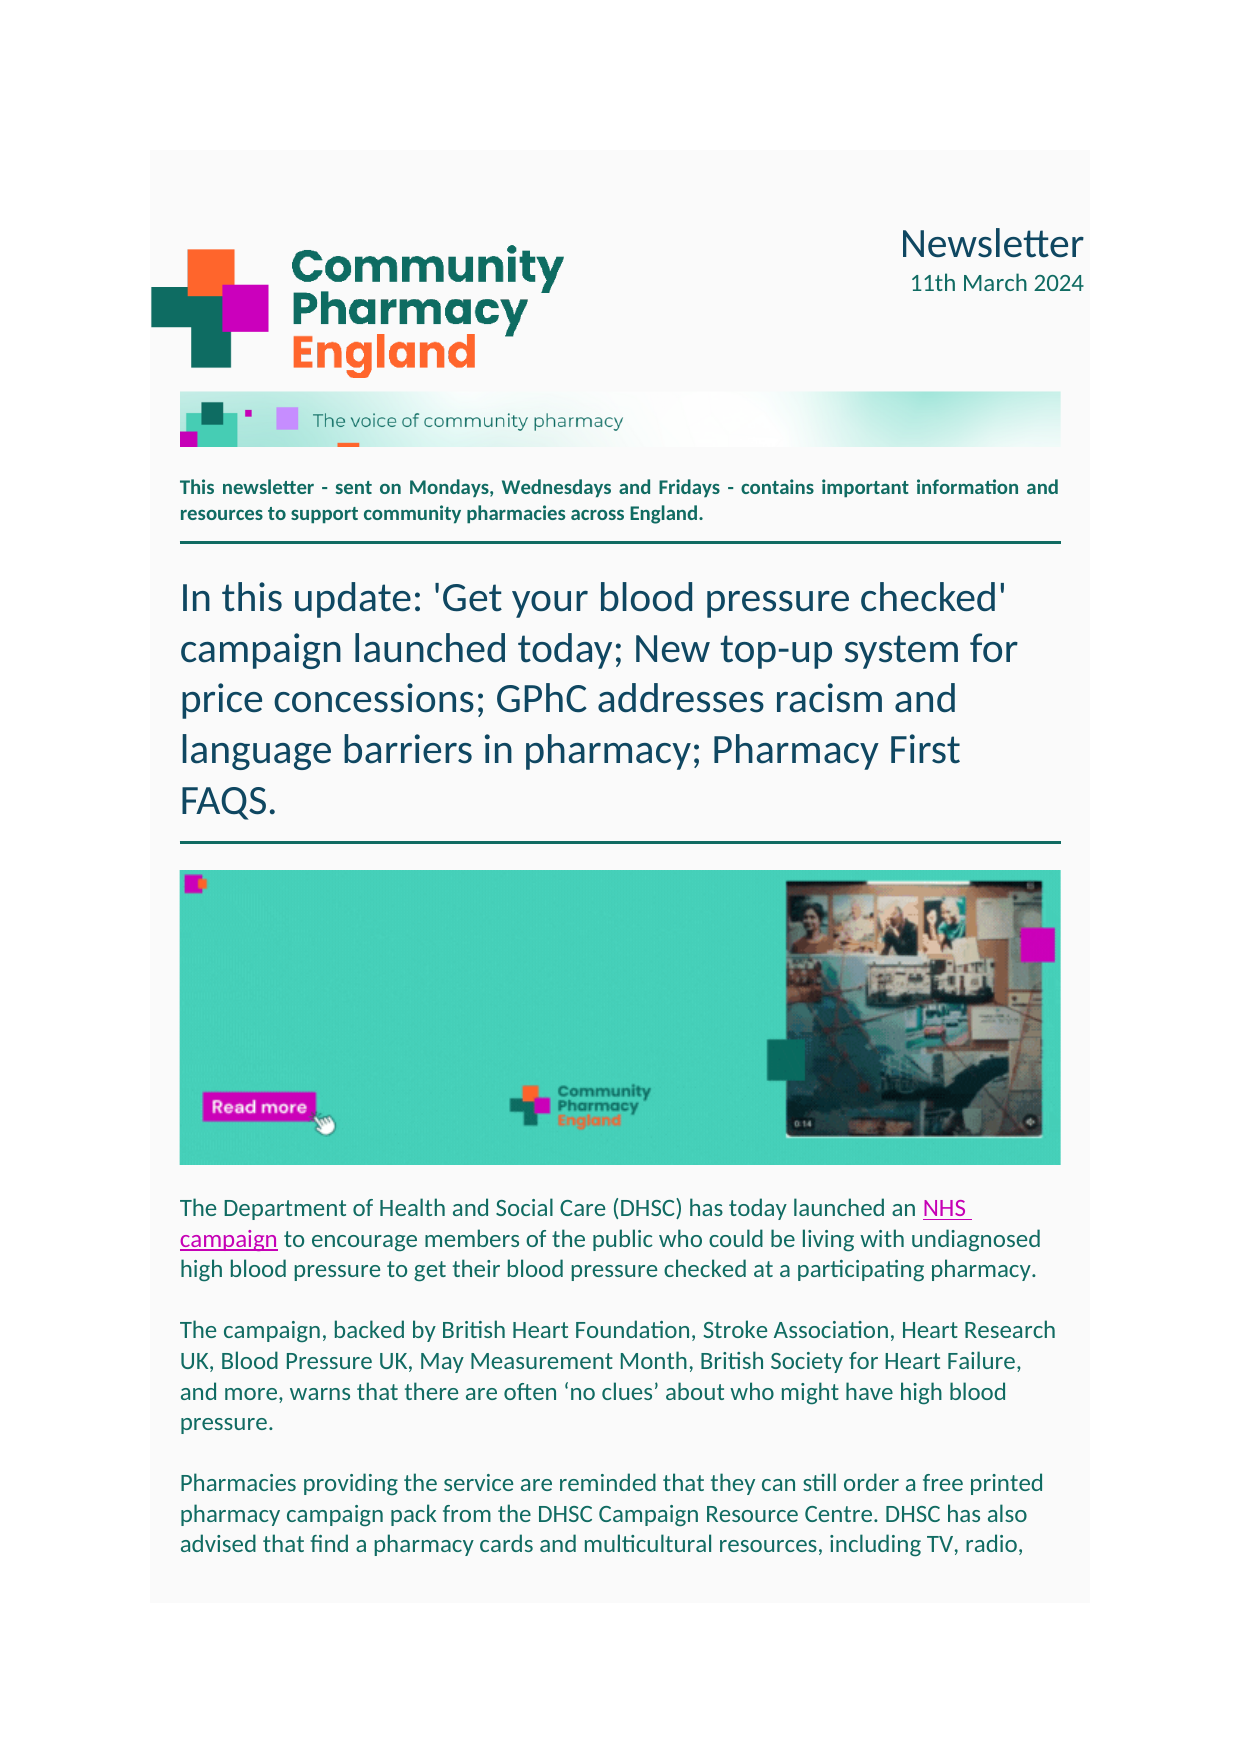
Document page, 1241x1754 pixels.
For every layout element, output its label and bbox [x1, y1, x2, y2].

picture [179, 870, 1061, 1165]
picture [179, 391, 1061, 447]
picture [151, 244, 564, 378]
table_header [150, 150, 1090, 1603]
